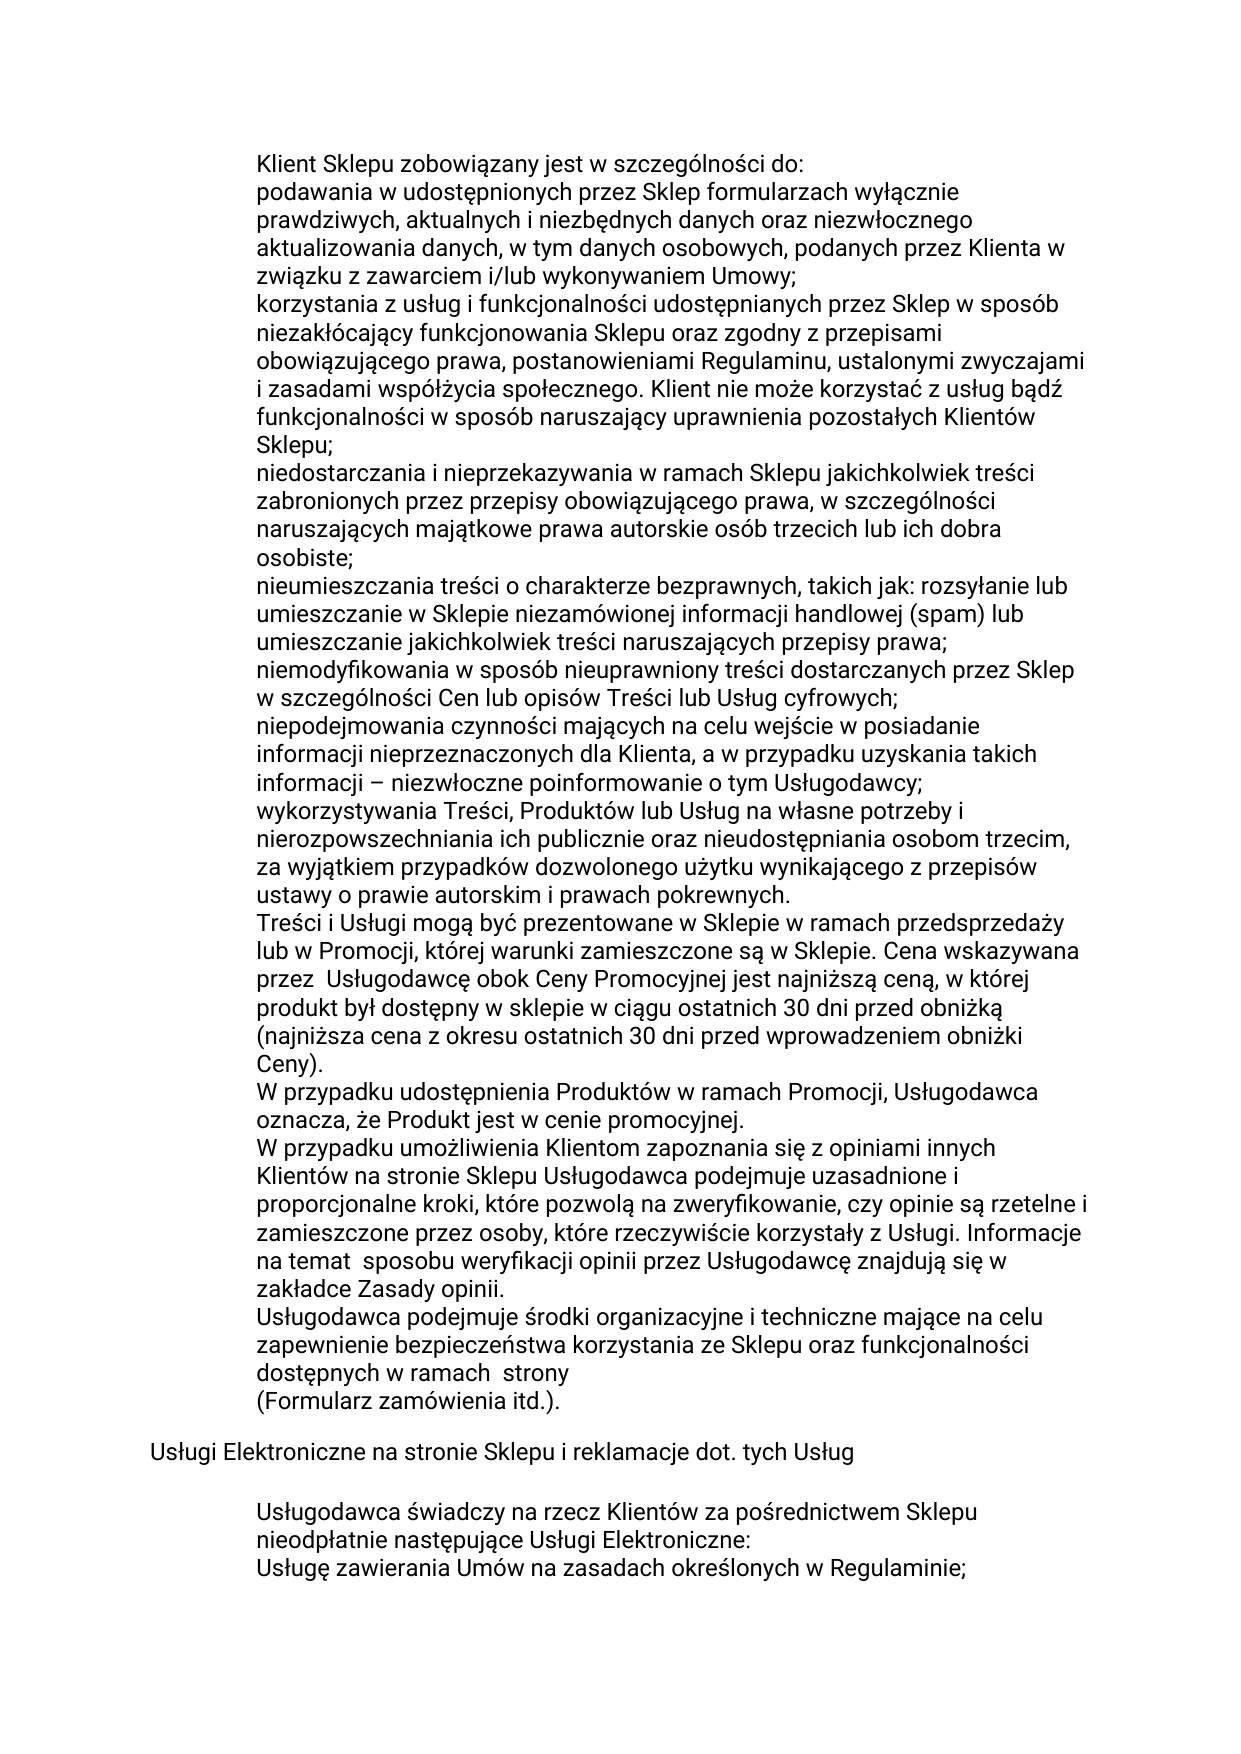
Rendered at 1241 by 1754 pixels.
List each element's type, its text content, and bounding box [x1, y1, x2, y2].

list W przypadku umożliwienia Klientom zapoznania się z opiniami innych Klientów na stronie Sklepu Usługodawca podejmuje uzasadnione i proporcjonalne kroki, które pozwolą na zweryfikowanie, czy opinie są rzetelne i zamieszczone przez osoby, które rzeczywiście korzystały z Usługi. Informacje na temat sposobu weryfikacji opinii przez Usługodawcę znajdują się w zakładce Zasady opinii. [219, 1134, 1090, 1303]
list nieumieszczania treści o charakterze bezprawnych, takich jak: rozsyłanie lub umieszczanie w Sklepie niezamówionej informacji handlowej (spam) lub umieszczanie jakichkolwiek treści naruszających przepisy prawa; [219, 572, 1090, 656]
list niemodyfikowania w sposób nieuprawniony treści dostarczanych przez Sklep w szczególności Cen lub opisów Treści lub Usług cyfrowych; [219, 656, 1090, 712]
list niepodejmowania czynności mających na celu wejście w posiadanie informacji nieprzeznaczonych dla Klienta, a w przypadku uzyskania takich informacji – niezwłoczne poinformowanie o tym Usługodawcy; [219, 712, 1090, 797]
list Klient Sklepu zobowiązany jest w szczególności do: [219, 150, 1090, 178]
list korzystania z usług i funkcjonalności udostępnianych przez Sklep w sposób niezakłócający funkcjonowania Sklepu oraz zgodny z przepisami obowiązującego prawa, postanowieniami Regulaminu, ustalonymi zwyczajami i zasadami współżycia społecznego. Klient nie może korzystać z usług bądź funkcjonalności w sposób naruszający uprawnienia pozostałych Klientów Sklepu; [219, 291, 1090, 459]
list Usługę zawierania Umów na zasadach określonych w Regulaminie; [219, 1554, 1090, 1582]
list Usługodawca podejmuje środki organizacyjne i techniczne mające na celu zapewnienie bezpieczeństwa korzystania ze Sklepu oraz funkcjonalności dostępnych w ramach strony (Formularz zamówienia itd.). [219, 1303, 1090, 1416]
list W przypadku udostępnienia Produktów w ramach Promocji, Usługodawca oznacza, że Produkt jest w cenie promocyjnej. [219, 1078, 1090, 1134]
list niedostarczania i nieprzekazywania w ramach Sklepu jakichkolwiek treści zabronionych przez przepisy obowiązującego prawa, w szczególności naruszających majątkowe prawa autorskie osób trzecich lub ich dobra osobiste; [219, 459, 1090, 572]
text Usługi Elektroniczne na stronie Sklepu i reklamacje dot. tych Usług [150, 1438, 1090, 1467]
list Treści i Usługi mogą być prezentowane w Sklepie w ramach przedsprzedaży lub w Promocji, której warunki zamieszczone są w Sklepie. Cena wskazywana przez Usługodawcę obok Ceny Promocyjnej jest najniższą ceną, w której produkt był dostępny w sklepie w ciągu ostatnich 30 dni przed obniżką (najniższa cena z okresu ostatnich 30 dni przed wprowadzeniem obniżki Ceny). [219, 909, 1090, 1078]
list Usługodawca świadczy na rzecz Klientów za pośrednictwem Sklepu nieodpłatnie następujące Usługi Elektroniczne: [219, 1498, 1090, 1554]
list wykorzystywania Treści, Produktów lub Usług na własne potrzeby i nierozpowszechniania ich publicznie oraz nieudostępniania osobom trzecim, za wyjątkiem przypadków dozwolonego użytku wynikającego z przepisów ustawy o prawie autorskim i prawach pokrewnych. [219, 797, 1090, 909]
list podawania w udostępnionych przez Sklep formularzach wyłącznie prawdziwych, aktualnych i niezbędnych danych oraz niezwłocznego aktualizowania danych, w tym danych osobowych, podanych przez Klienta w związku z zawarciem i/lub wykonywaniem Umowy; [219, 178, 1090, 291]
